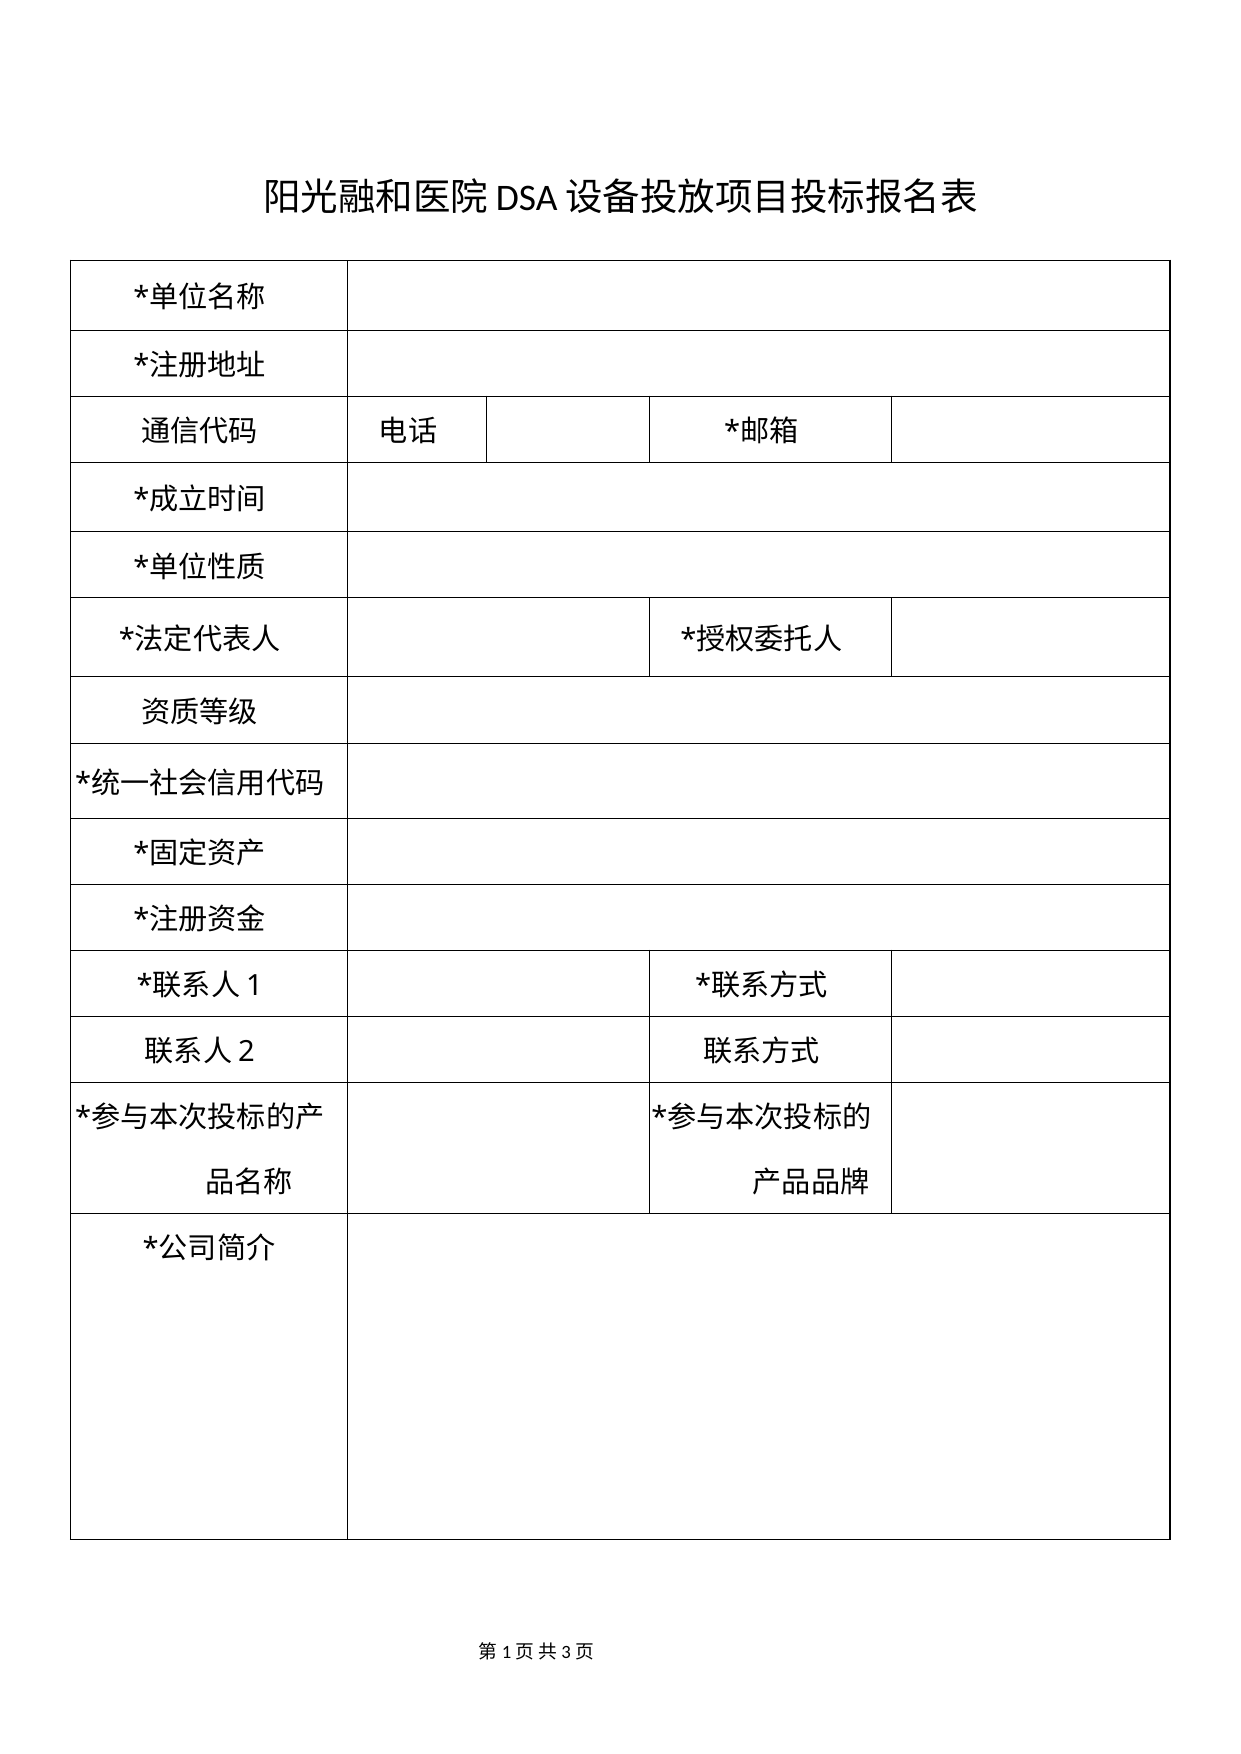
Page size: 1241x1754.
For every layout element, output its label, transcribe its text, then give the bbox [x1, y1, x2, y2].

table_cell [892, 598, 1169, 676]
table_cell [348, 951, 649, 1016]
table_header *单位名称 [71, 261, 347, 329]
table_cell *参与本次投标的产品品牌 [650, 1083, 891, 1213]
table_cell [348, 1214, 1169, 1539]
table_cell 通信代码 [71, 397, 347, 462]
table_cell *注册地址 [71, 331, 347, 396]
table_cell [348, 1017, 649, 1082]
table_cell *参与本次投标的产品名称 [71, 1083, 347, 1213]
table_cell 联系人2 [71, 1017, 347, 1082]
table_cell [892, 397, 1169, 462]
table_cell *统一社会信用代码 [71, 744, 347, 817]
table_cell 电话 [348, 397, 486, 462]
table_cell [348, 744, 1169, 817]
table_cell *邮箱 [650, 397, 891, 462]
table_cell *单位性质 [71, 532, 347, 597]
table_cell [348, 677, 1169, 742]
table_cell *联系方式 [650, 951, 891, 1016]
table_cell [348, 463, 1169, 531]
table_cell 联系方式 [650, 1017, 891, 1082]
table_cell *成立时间 [71, 463, 347, 531]
text 阳光融和医院DSA设备投放项目投标报名表 [187, 162, 1053, 227]
table_cell *公司简介 [71, 1214, 347, 1539]
table_cell [892, 1083, 1169, 1213]
table_cell [348, 819, 1169, 883]
table_cell [892, 951, 1169, 1016]
table_cell [348, 331, 1169, 396]
table_cell *固定资产 [71, 819, 347, 883]
table_cell *注册资金 [71, 885, 347, 949]
table_header [348, 261, 1169, 329]
table_cell 资质等级 [71, 677, 347, 742]
table_cell [348, 1083, 649, 1213]
table_cell [892, 1017, 1169, 1082]
table_cell [348, 598, 649, 676]
table_cell [348, 885, 1169, 949]
table_cell *法定代表人 [71, 598, 347, 676]
table_cell *联系人1 [71, 951, 347, 1016]
table_cell [348, 532, 1169, 597]
table_cell *授权委托人 [650, 598, 891, 676]
table_cell [487, 397, 649, 462]
